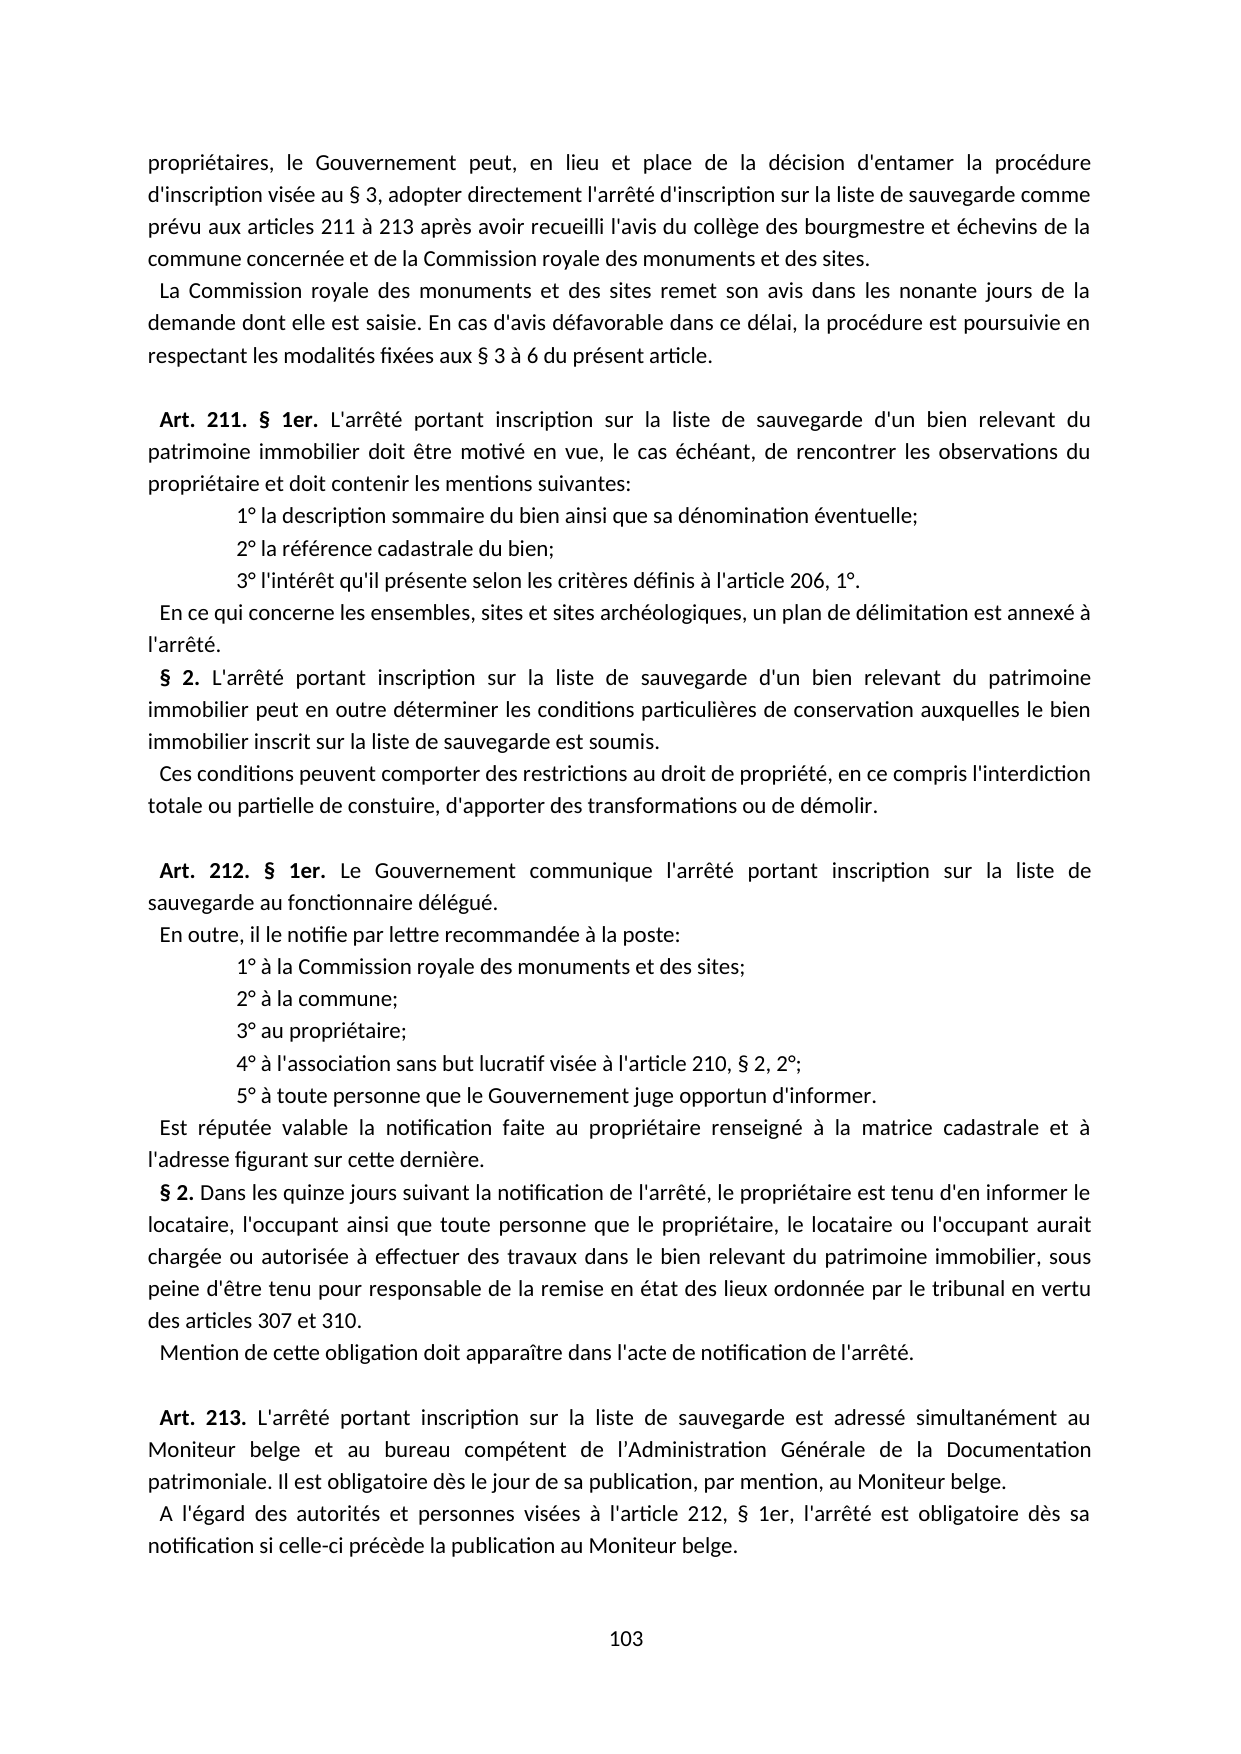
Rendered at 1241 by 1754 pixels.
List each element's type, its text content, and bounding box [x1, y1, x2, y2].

text Art. 211. § 1er. L'arrêté portant inscription sur la liste de sauvegarde d'un bien relevant du patrimoine immobilier doit être motivé en vue, le cas échéant, de rencontrer les observations du propriétaire et doit contenir les mentions suivantes: [148, 405, 1093, 497]
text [148, 148, 1093, 272]
text Est réputée valable la notification faite au propriétaire renseigné à la matrice cadastrale et à l'adresse figurant sur cette dernière. [148, 1113, 1093, 1173]
text Ces conditions peuvent comporter des restrictions au droit de propriété, en ce compris l'interdiction totale ou partielle de constuire, d'apporter des transformations ou de démolir. [148, 759, 1093, 819]
text A l'égard des autorités et personnes visées à l'article 212, § 1er, l'arrêté est obligatoire dès sa notification si celle-ci précède la publication au Moniteur belge. [148, 1499, 1093, 1560]
text § 2. Dans les quinze jours suivant la notification de l'arrêté, le propriétaire est tenu d'en informer le locataire, l'occupant ainsi que toute personne que le propriétaire, le locataire ou l'occupant aurait chargée ou autorisée à effectuer des travaux dans le bien relevant du patrimoine immobilier, sous peine d'être tenu pour responsable de la remise en état des lieux ordonnée par le tribunal en vertu des articles 307 et 310. [148, 1178, 1093, 1334]
text 2° la référence cadastrale du bien; [227, 534, 1093, 562]
text En ce qui concerne les ensembles, sites et sites archéologiques, un plan de délimitation est annexé à l'arrêté. [148, 598, 1093, 658]
text § 2. L'arrêté portant inscription sur la liste de sauvegarde d'un bien relevant du patrimoine immobilier peut en outre déterminer les conditions particulières de conservation auxquelles le bien immobilier inscrit sur la liste de sauvegarde est soumis. [148, 663, 1093, 755]
text Art. 213. L'arrêté portant inscription sur la liste de sauvegarde est adressé simultanément au Moniteur belge et au bureau compétent de l’Administration Générale de la Documentation patrimoniale. Il est obligatoire dès le jour de sa publication, par mention, au Moniteur belge. [148, 1403, 1093, 1495]
text Art. 212. § 1er. Le Gouvernement communique l'arrêté portant inscription sur la liste de sauvegarde au fonctionnaire délégué. [148, 856, 1093, 916]
text 5° à toute personne que le Gouvernement juge opportun d'informer. [227, 1081, 1093, 1109]
text 2° à la commune; [227, 984, 1093, 1012]
text La Commission royale des monuments et des sites remet son avis dans les nonante jours de la demande dont elle est saisie. En cas d'avis défavorable dans ce délai, la procédure est poursuivie en respectant les modalités fixées aux § 3 à 6 du présent article. [148, 276, 1093, 369]
text 3° l'intérêt qu'il présente selon les critères définis à l'article 206, 1°. [227, 566, 1093, 594]
text 3° au propriétaire; [227, 1017, 1093, 1045]
text Mention de cette obligation doit apparaître dans l'acte de notification de l'arrêté. [148, 1338, 1093, 1367]
text En outre, il le notifie par lettre recommandée à la poste: [148, 920, 1093, 948]
text 4° à l'association sans but lucratif visée à l'article 210, § 2, 2°; [227, 1049, 1093, 1077]
text 1° à la Commission royale des monuments et des sites; [227, 952, 1093, 980]
text 1° la description sommaire du bien ainsi que sa dénomination éventuelle; [227, 502, 1093, 530]
